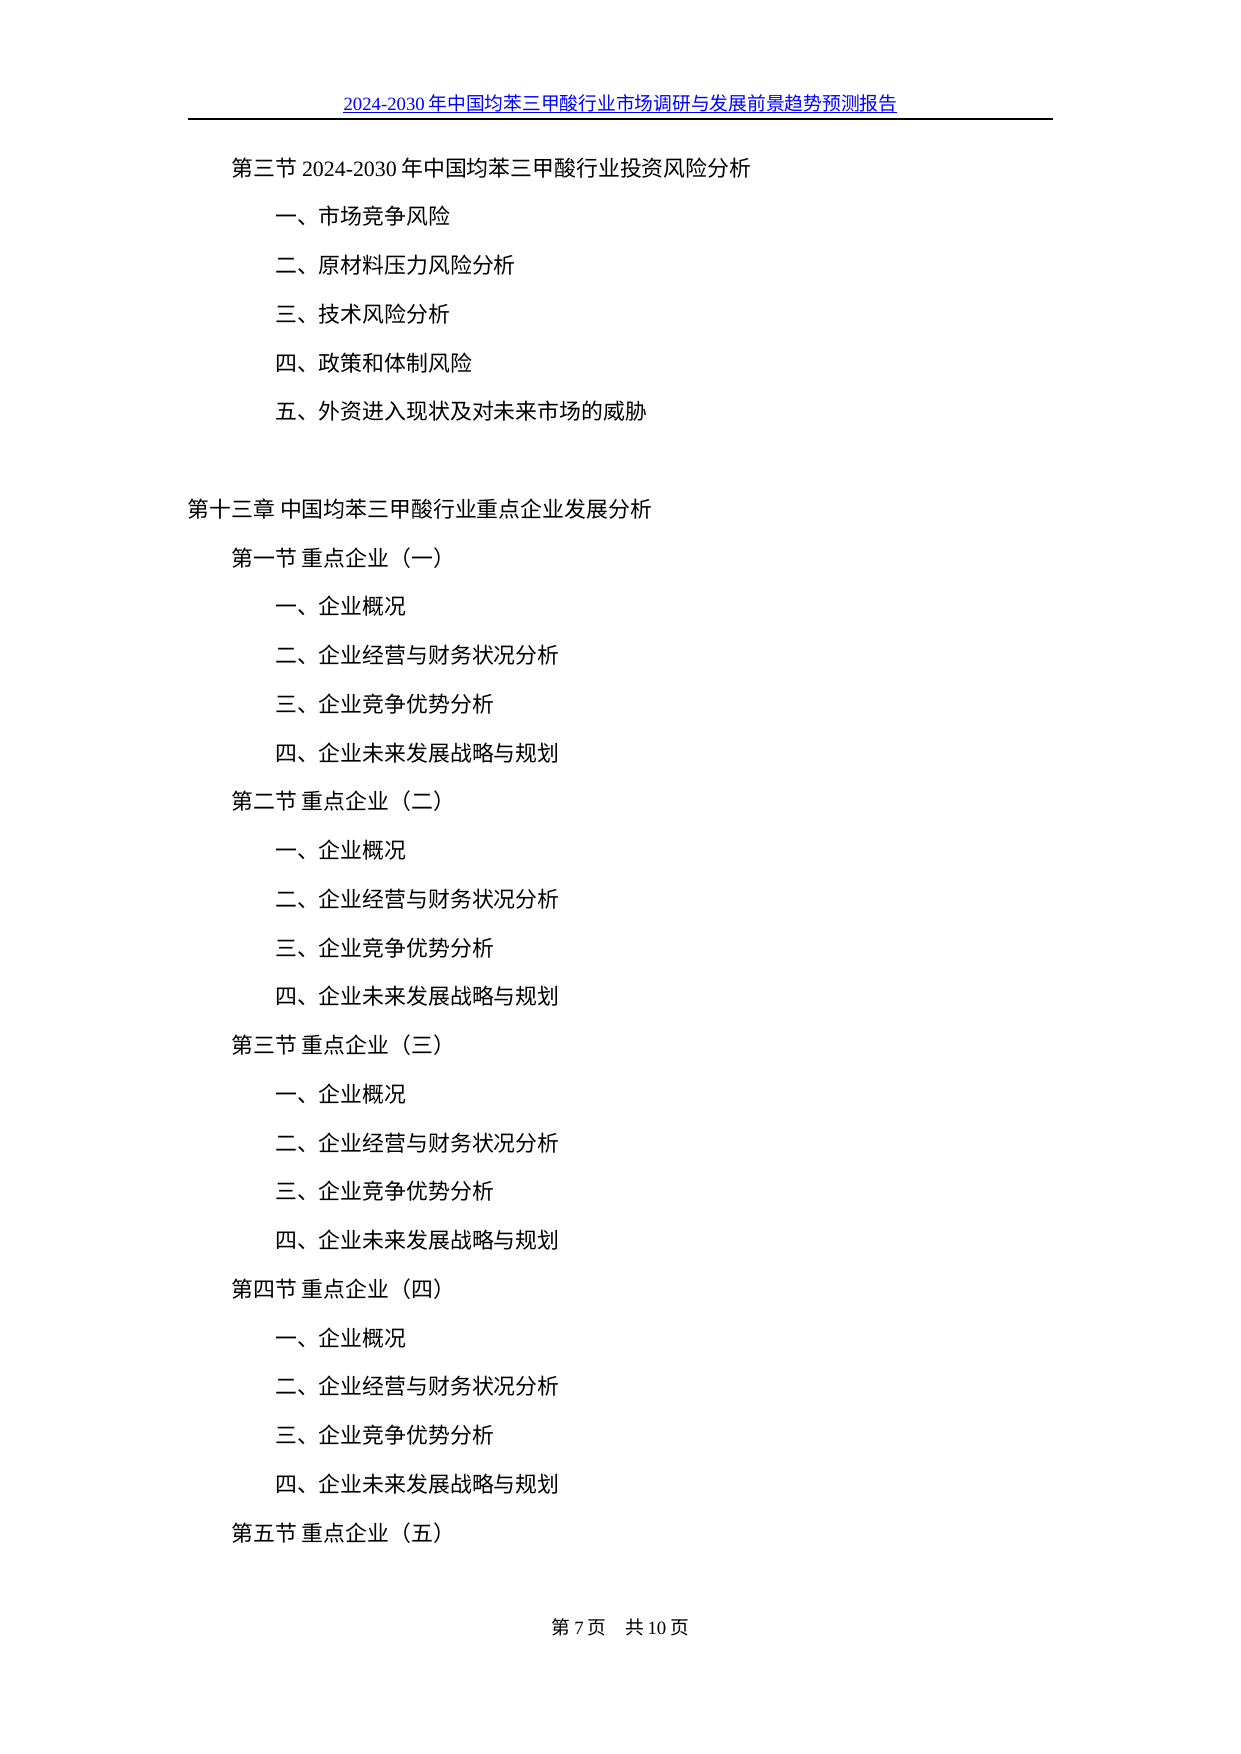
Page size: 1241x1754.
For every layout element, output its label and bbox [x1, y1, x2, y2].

text [187, 150, 1053, 1548]
